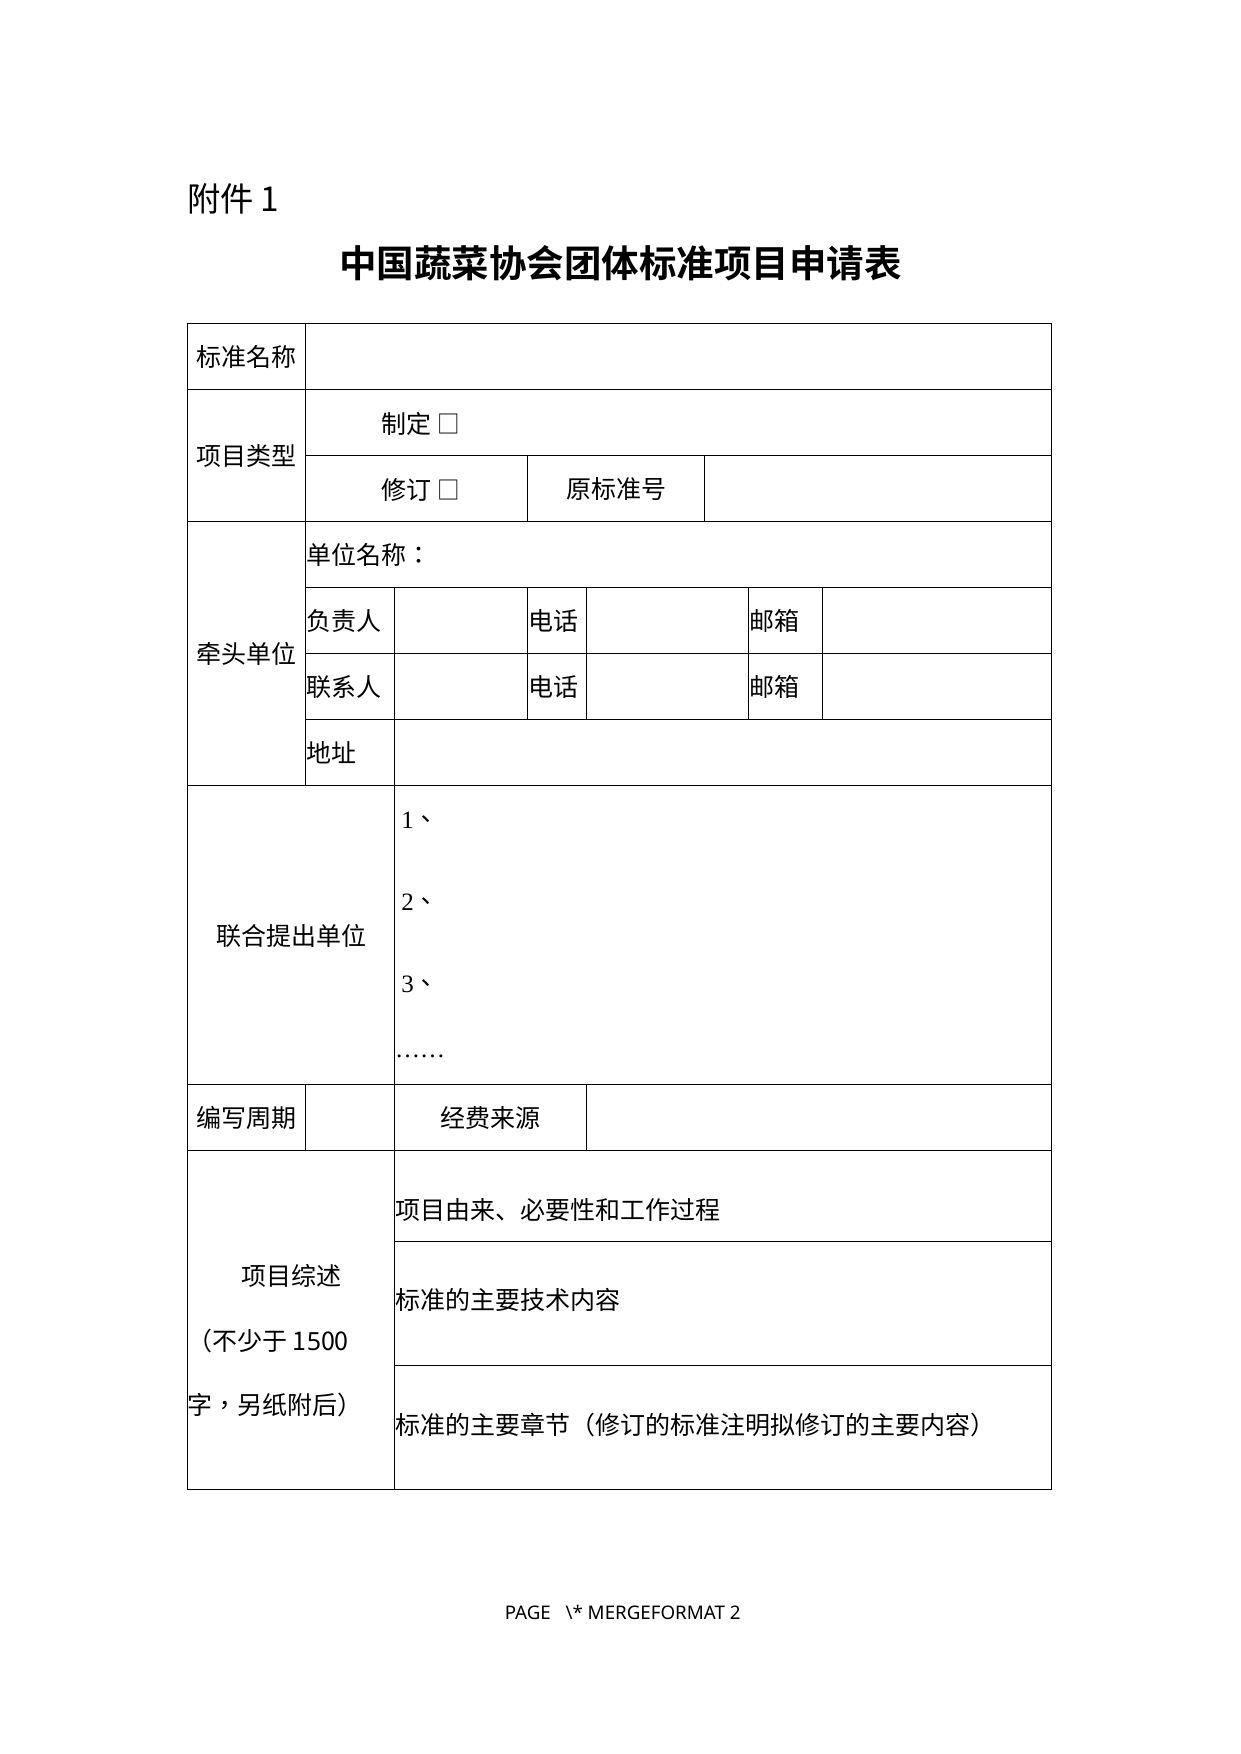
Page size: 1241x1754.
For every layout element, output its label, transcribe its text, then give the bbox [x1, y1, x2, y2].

table_cell 原标准号 [528, 456, 704, 521]
table_cell 经费来源 [395, 1085, 586, 1150]
table_cell [823, 654, 1051, 719]
table_cell 牵头单位 [188, 522, 305, 785]
table_cell [395, 720, 1051, 785]
text 附件1 [187, 164, 1053, 229]
table_cell 电话 [528, 588, 586, 653]
table_cell 项目类型 [188, 390, 305, 521]
table_cell 邮箱 [749, 654, 822, 719]
table_cell 单位名称： [306, 522, 1051, 587]
table_cell 标准的主要章节（修订的标准注明拟修订的主要内容） [395, 1366, 1051, 1489]
table_cell [395, 588, 527, 653]
table_cell 电话 [528, 654, 586, 719]
table_cell 邮箱 [749, 588, 822, 653]
table_cell 1、 2、 3、 …… [395, 786, 1051, 1084]
table_cell [306, 1085, 394, 1150]
table_cell 负责人 [306, 588, 394, 653]
table_cell [705, 456, 1051, 521]
table_cell [587, 1085, 1051, 1150]
text 中国蔬菜协会团体标准项目申请表 [187, 229, 1053, 294]
table_cell 地址 [306, 720, 394, 785]
table_cell [395, 654, 527, 719]
table_cell [587, 654, 748, 719]
table_header [306, 324, 1051, 389]
table_cell [188, 1151, 394, 1241]
table_cell 联系人 [306, 654, 394, 719]
table_cell 标准的主要技术内容 [395, 1242, 1051, 1365]
table_cell 项目综述 （不少于1500字，另纸附后） [188, 1241, 394, 1489]
table_cell 联合提出单位 [188, 786, 394, 1084]
table_cell 制定 □ [306, 390, 1051, 455]
table_cell [587, 588, 748, 653]
table_header 标准名称 [188, 324, 305, 389]
table_cell 项目由来、必要性和工作过程 [395, 1151, 1051, 1241]
table_cell 编写周期 [188, 1085, 305, 1150]
table_cell 修订 □ [306, 456, 527, 521]
table_cell [823, 588, 1051, 653]
